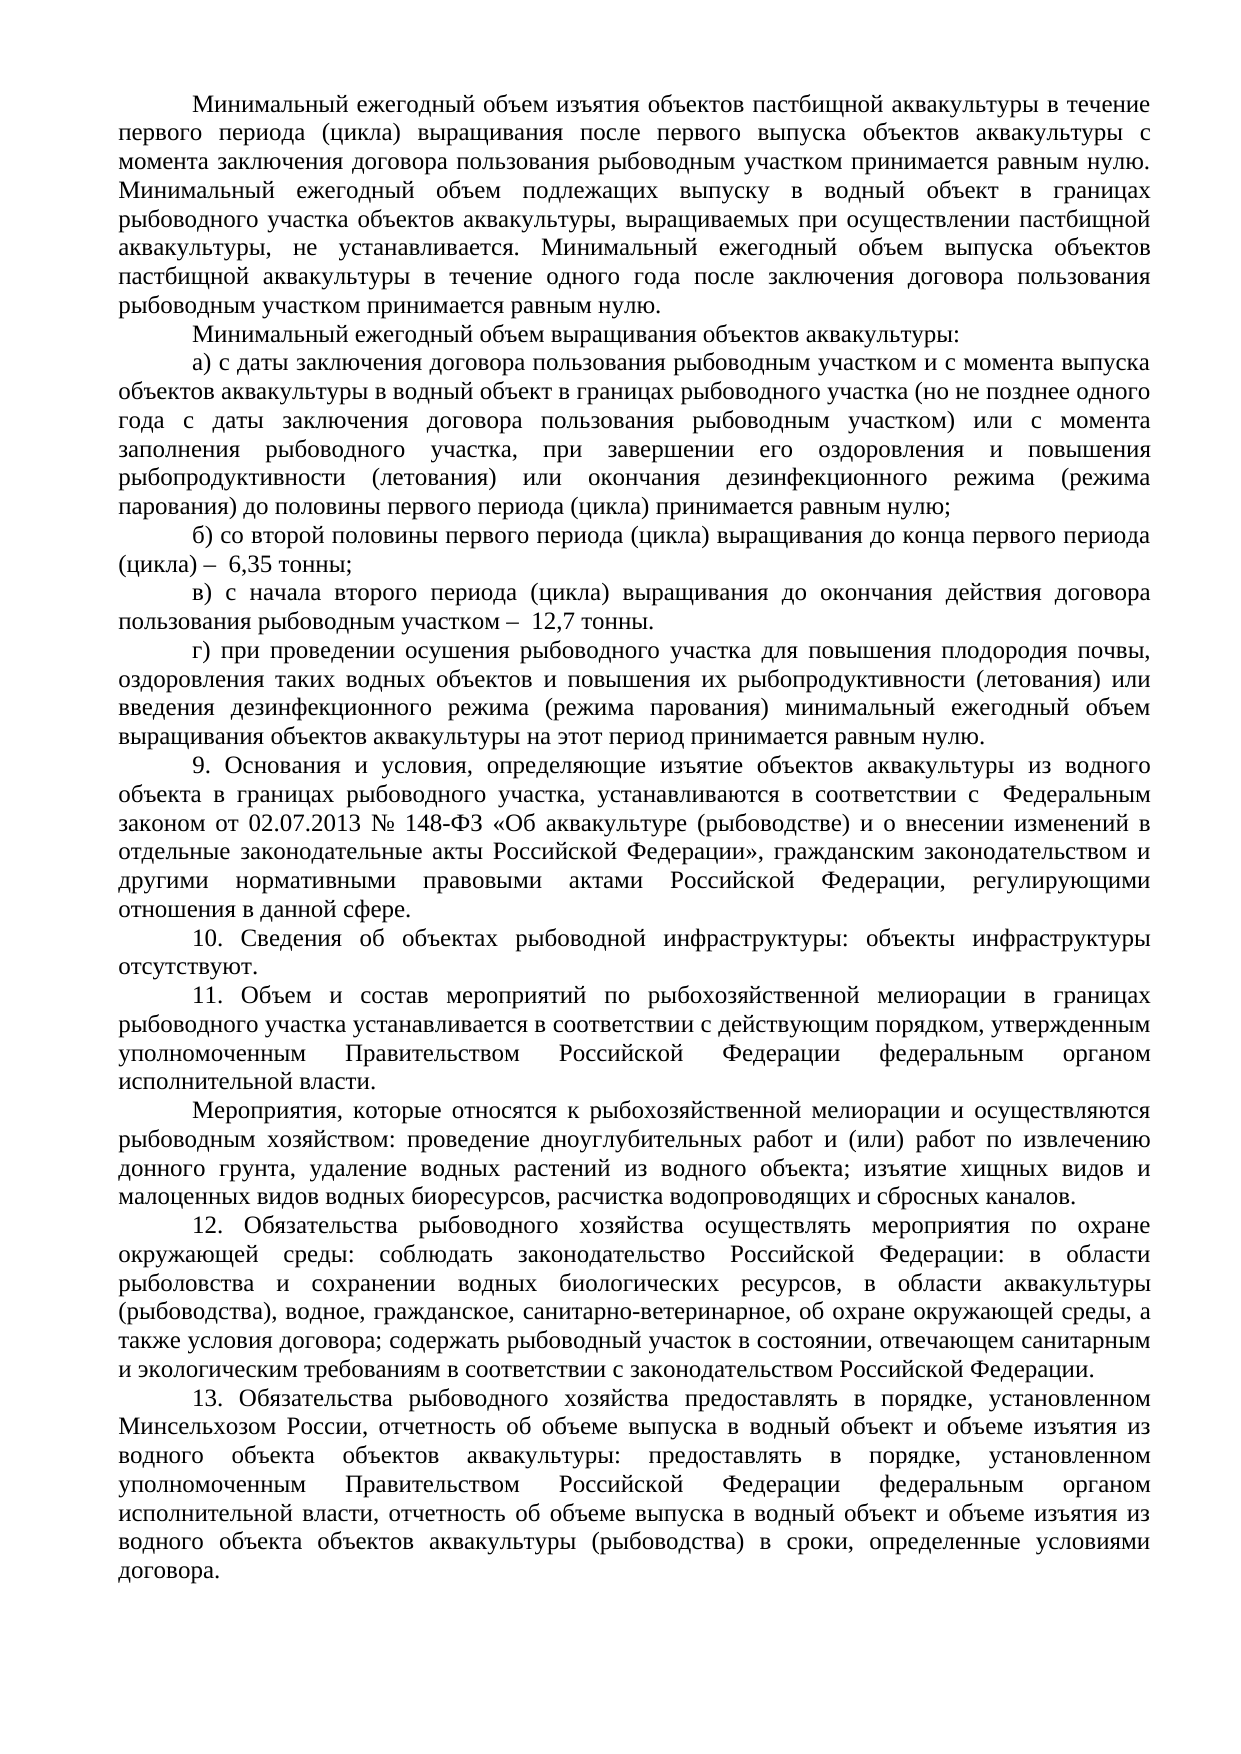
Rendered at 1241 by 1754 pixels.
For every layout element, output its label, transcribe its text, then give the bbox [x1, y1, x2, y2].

text 11. Объем и состав мероприятий по рыбохозяйственной мелиорации в границах рыбоводного участка устанавливается в соответствии с действующим порядком, утвержденным уполномоченным Правительством Российской Федерации федеральным органом исполнительной власти. [118, 980, 1152, 1095]
text 13. Обязательства рыбоводного хозяйства предоставлять в порядке, установленном Минсельхозом России, отчетность об объеме выпуска в водный объект и объеме изъятия из водного объекта объектов аквакультуры: предоставлять в порядке, установленном уполномоченным Правительством Российской Федерации федеральным органом исполнительной власти, отчетность об объеме выпуска в водный объект и объеме изъятия из водного объекта объектов аквакультуры (рыбоводства) в сроки, определенные условиями договора. [118, 1383, 1152, 1584]
text Минимальный ежегодный объем выращивания объектов аквакультуры: [118, 319, 1152, 347]
text Минимальный ежегодный объем изъятия объектов пастбищной аквакультуры в течение первого периода (цикла) выращивания после первого выпуска объектов аквакультуры с момента заключения договора пользования рыбоводным участком принимается равным нулю. Минимальный ежегодный объем подлежащих выпуску в водный объект в границах рыбоводного участка объектов аквакультуры, выращиваемых при осуществлении пастбищной аквакультуры, не устанавливается. Минимальный ежегодный объем выпуска объектов пастбищной аквакультуры в течение одного года после заключения договора пользования рыбоводным участком принимается равным нулю. [118, 89, 1152, 319]
text 12. Обязательства рыбоводного хозяйства осуществлять мероприятия по охране окружающей среды: соблюдать законодательство Российской Федерации: в области рыболовства и сохранении водных биологических ресурсов, в области аквакультуры (рыбоводства), водное, гражданское, санитарно-ветеринарное, об охране окружающей среды, а также условия договора; содержать рыбоводный участок в состоянии, отвечающем санитарным и экологическим требованиям в соответствии с законодательством Российской Федерации. [118, 1210, 1152, 1383]
text 9. Основания и условия, определяющие изъятие объектов аквакультуры из водного объекта в границах рыбоводного участка, устанавливаются в соответствии с Федеральным законом от 02.07.2013 № 148-ФЗ «Об аквакультуре (рыбоводстве) и о внесении изменений в отдельные законодательные акты Российской Федерации», гражданским законодательством и другими нормативными правовыми актами Российской Федерации, регулирующими отношения в данной сфере. [118, 750, 1152, 923]
text г) при проведении осушения рыбоводного участка для повышения плодородия почвы, оздоровления таких водных объектов и повышения их рыбопродуктивности (летования) или введения дезинфекционного режима (режима парования) минимальный ежегодный объем выращивания объектов аквакультуры на этот период принимается равным нулю. [118, 635, 1152, 750]
text Мероприятия, которые относятся к рыбохозяйственной мелиорации и осуществляются рыбоводным хозяйством: проведение дноуглубительных работ и (или) работ по извлечению донного грунта, удаление водных растений из водного объекта; изъятие хищных видов и малоценных видов водных биоресурсов, расчистка водопроводящих и сбросных каналов. [118, 1095, 1152, 1210]
text 10. Сведения об объектах рыбоводной инфраструктуры: объекты инфраструктуры отсутствуют. [118, 923, 1152, 980]
text а) с даты заключения договора пользования рыбоводным участком и с момента выпуска объектов аквакультуры в водный объект в границах рыбоводного участка (но не позднее одного года с даты заключения договора пользования рыбоводным участком) или с момента заполнения рыбоводного участка, при завершении его оздоровления и повышения рыбопродуктивности (летования) или окончания дезинфекционного режима (режима парования) до половины первого периода (цикла) принимается равным нулю; [118, 347, 1152, 520]
text б) со второй половины первого периода (цикла) выращивания до конца первого периода (цикла) – 6,35 тонны; [118, 520, 1152, 577]
text в) с начала второго периода (цикла) выращивания до окончания действия договора пользования рыбоводным участком – 12,7 тонны. [118, 577, 1152, 635]
